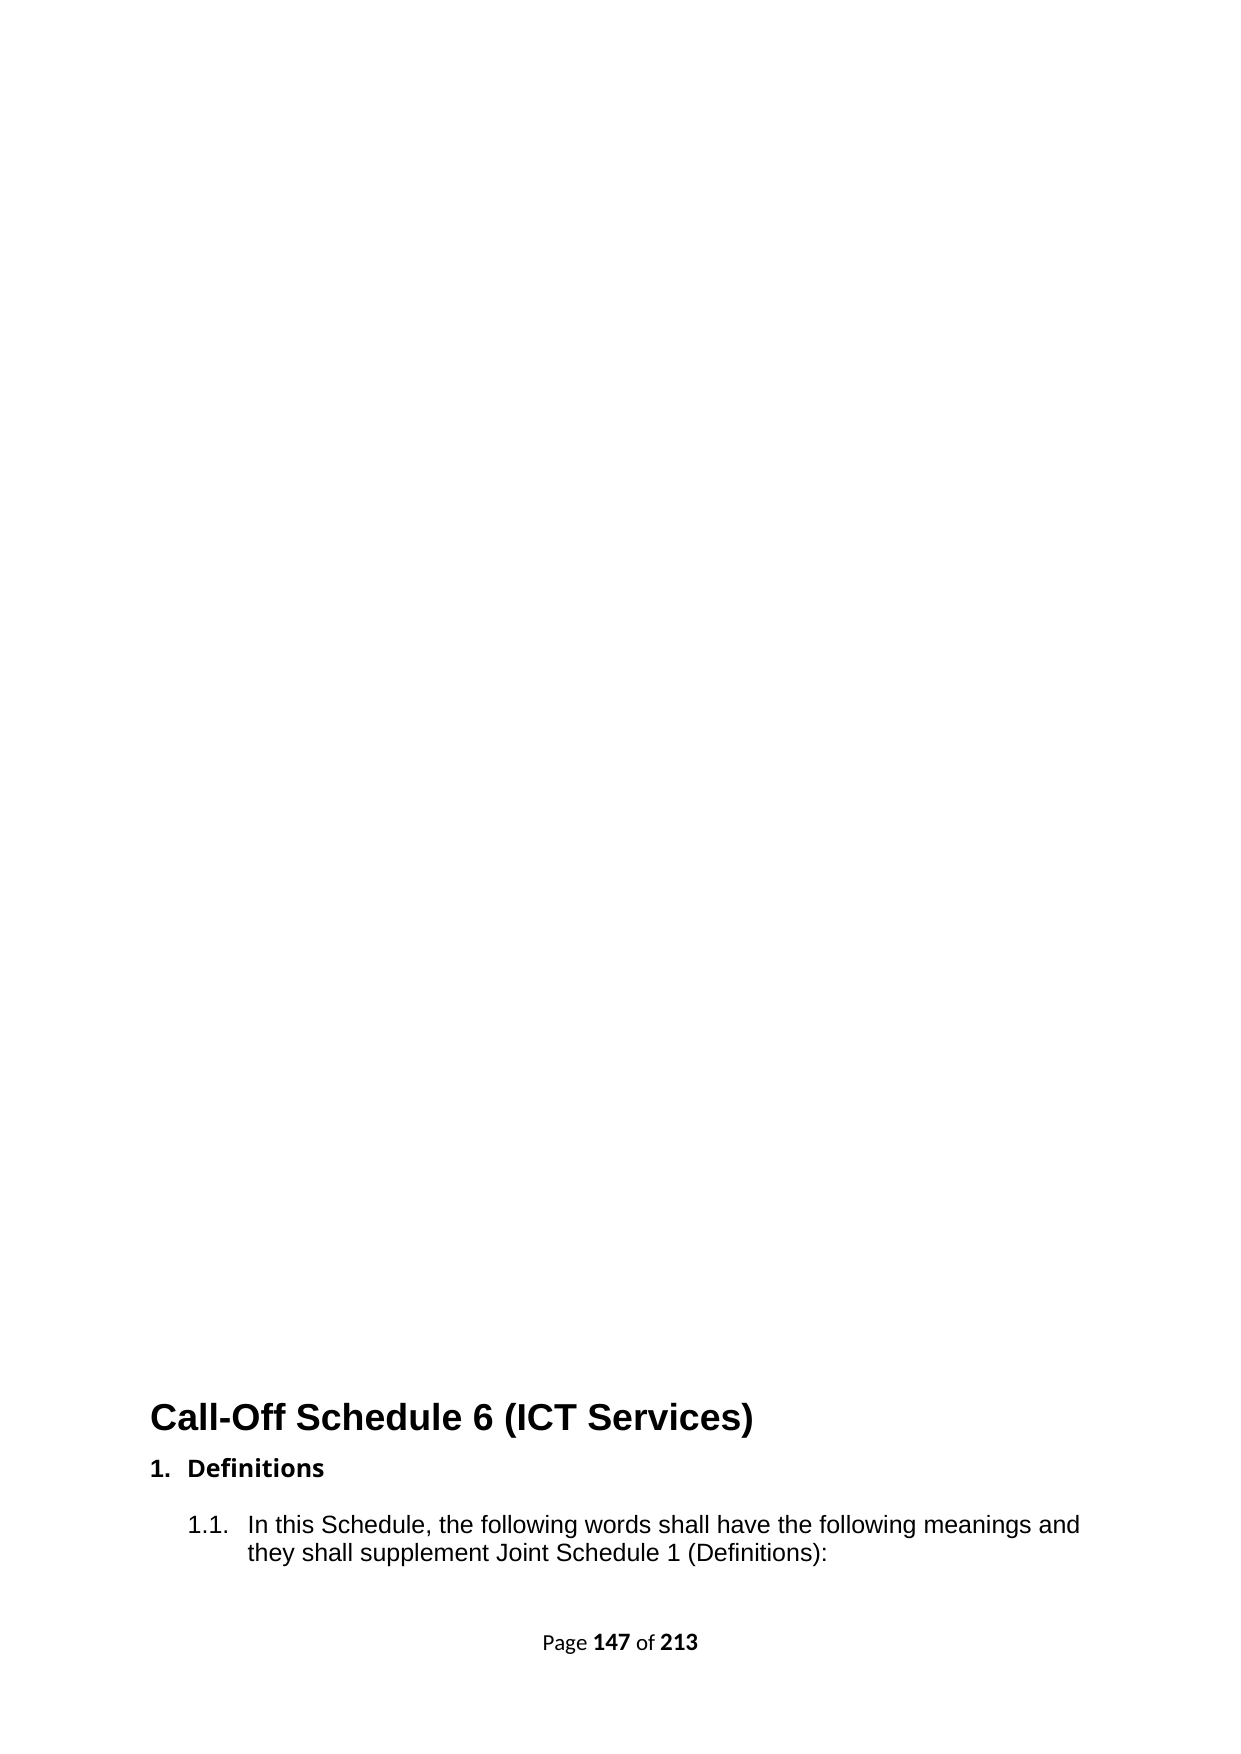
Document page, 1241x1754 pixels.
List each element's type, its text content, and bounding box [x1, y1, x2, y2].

list In this Schedule, the following words shall have the following meanings and they shall supplement Joint Schedule 1 (Definitions): [187, 1510, 1090, 1567]
list Definitions [150, 1451, 1090, 1485]
text Call-Off Schedule 6 (ICT Services) [150, 1395, 1090, 1438]
